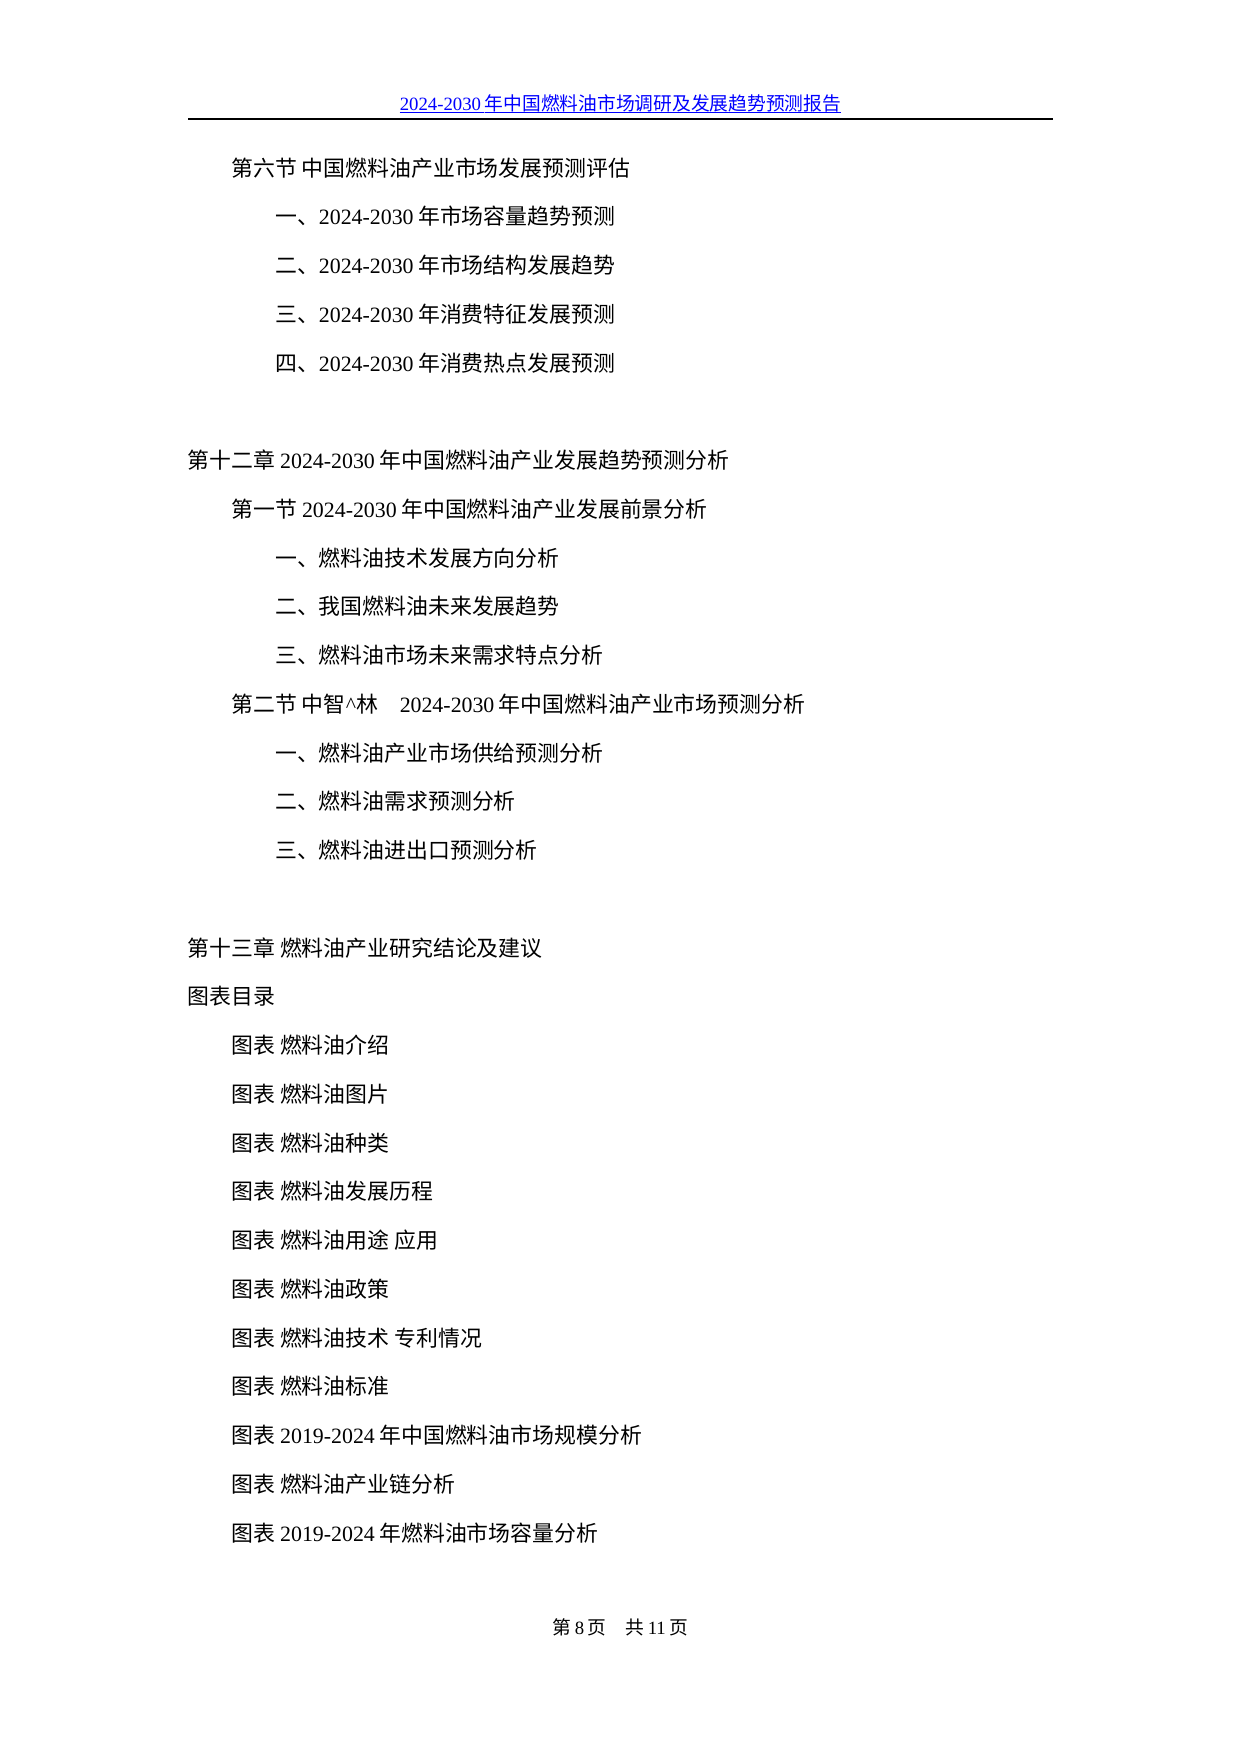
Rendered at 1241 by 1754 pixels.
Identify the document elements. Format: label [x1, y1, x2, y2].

text [187, 150, 1053, 1548]
